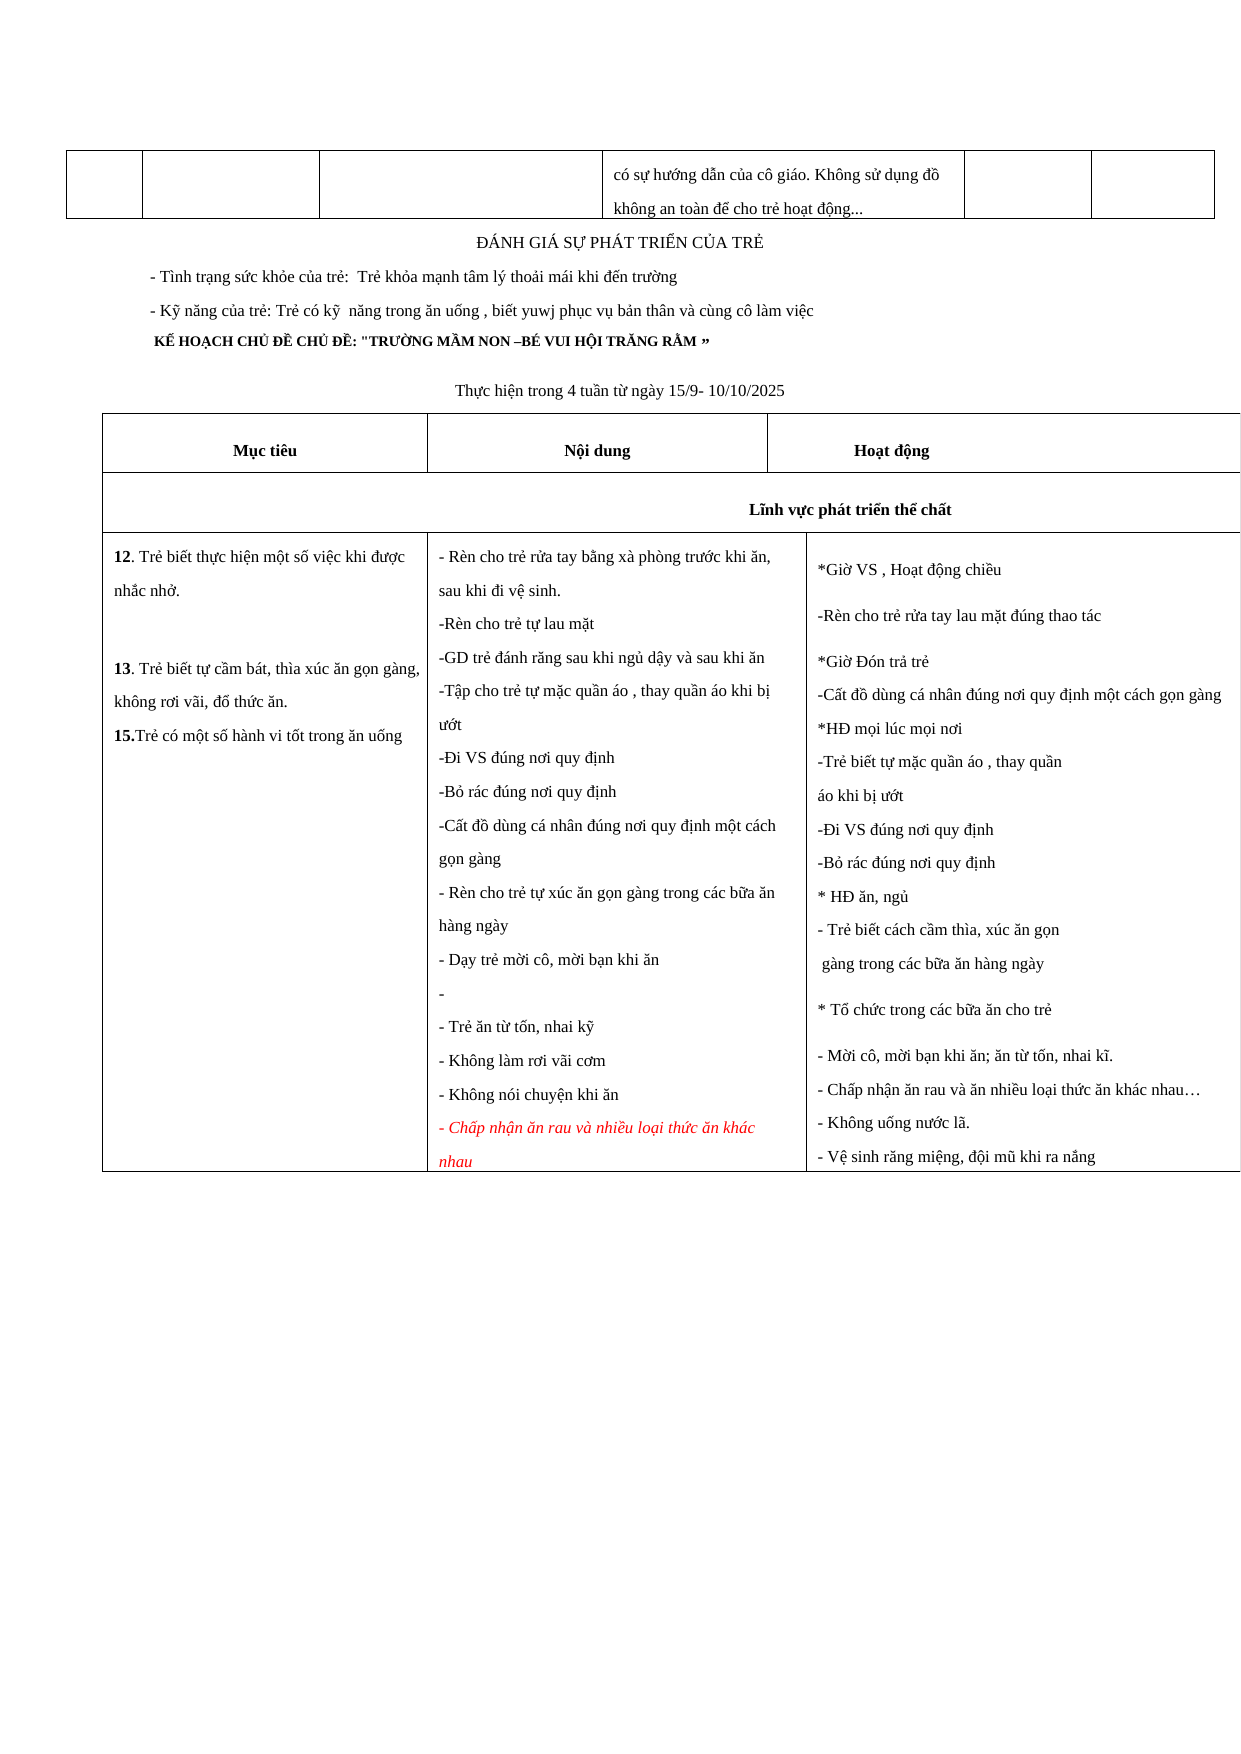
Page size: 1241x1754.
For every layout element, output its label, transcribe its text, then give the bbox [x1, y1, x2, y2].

table_cell 4. [67, 151, 142, 218]
text KẾ HOẠCH CHỦ ĐỀ CHỦ ĐỀ: "TRƯỜNG MẦM NON –BÉ VUI HỘI TRĂNG RẰM ” [150, 321, 1090, 354]
table_cell Lĩnh vực phát triển thể chất [103, 473, 1240, 532]
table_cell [320, 151, 602, 218]
text - Tình trạng sức khỏe của trẻ: Trẻ khỏa mạnh tâm lý thoải mái khi đến trường [150, 253, 1090, 286]
text - Kỹ năng của trẻ: Trẻ có kỹ năng trong ăn uống , biết yuwj phục vụ bản thân và cùng cô làm việc [150, 286, 1090, 320]
table_header Hoạt động [768, 414, 1240, 472]
table_cell [965, 151, 1091, 218]
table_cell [603, 151, 964, 218]
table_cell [143, 151, 319, 218]
table_header Nội dung [428, 414, 767, 472]
table_cell - Rèn cho trẻ rửa tay bằng xà phòng trước khi ăn, sau khi đi vệ sinh. -Rèn cho trẻ tự lau mặt -GD trẻ đánh răng sau khi ngủ dậy và sau khi ăn -Tập cho trẻ tự mặc quần áo , thay quần áo khi bị ướt -Đi VS đúng nơi quy định -Bỏ rác đúng nơi quy định -Cất đồ dùng cá nhân đúng nơi quy định một cách gọn gàng - Rèn cho trẻ tự xúc ăn gọn gàng trong các bữa ăn hàng ngày - Dạy trẻ mời cô, mời bạn khi ăn - - Trẻ ăn từ tốn, nhai kỹ - Không làm rơi vãi cơm - Không nói chuyện khi ăn - Chấp nhận ăn rau và nhiều loại thức ăn khác nhau [428, 533, 806, 1171]
text Thực hiện trong 4 tuần từ ngày 15/9- 10/10/2025 [150, 367, 1090, 400]
table_header Mục tiêu [103, 414, 427, 472]
text ĐÁNH GIÁ SỰ PHÁT TRIỂN CỦA TRẺ [150, 219, 1090, 253]
table_cell *Giờ VS , Hoạt động chiều -Rèn cho trẻ rửa tay lau mặt đúng thao tác *Giờ Đón trả trẻ -Cất đồ dùng cá nhân đúng nơi quy định một cách gọn gàng *HĐ mọi lúc mọi nơi -Trẻ biết tự mặc quần áo , thay quần áo khi bị ướt -Đi VS đúng nơi quy định -Bỏ rác đúng nơi quy định * HĐ ăn, ngủ - Trẻ biết cách cầm thìa, xúc ăn gọn gàng trong các bữa ăn hàng ngày * Tổ chức trong các bữa ăn cho trẻ - Mời cô, mời bạn khi ăn; ăn từ tốn, nhai kĩ. - Chấp nhận ăn rau và ăn nhiều loại thức ăn khác nhau… - Không uống nước lã. - Vệ sinh răng miệng, đội mũ khi ra nắng [807, 533, 1240, 1171]
table_cell 12. Trẻ biết thực hiện một số việc khi được nhắc nhở. 13. Trẻ biết tự cầm bát, thìa xúc ăn gọn gàng, không rơi vãi, đổ thức ăn. 15.Trẻ có một số hành vi tốt trong ăn uống [103, 533, 427, 1171]
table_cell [1092, 151, 1214, 218]
